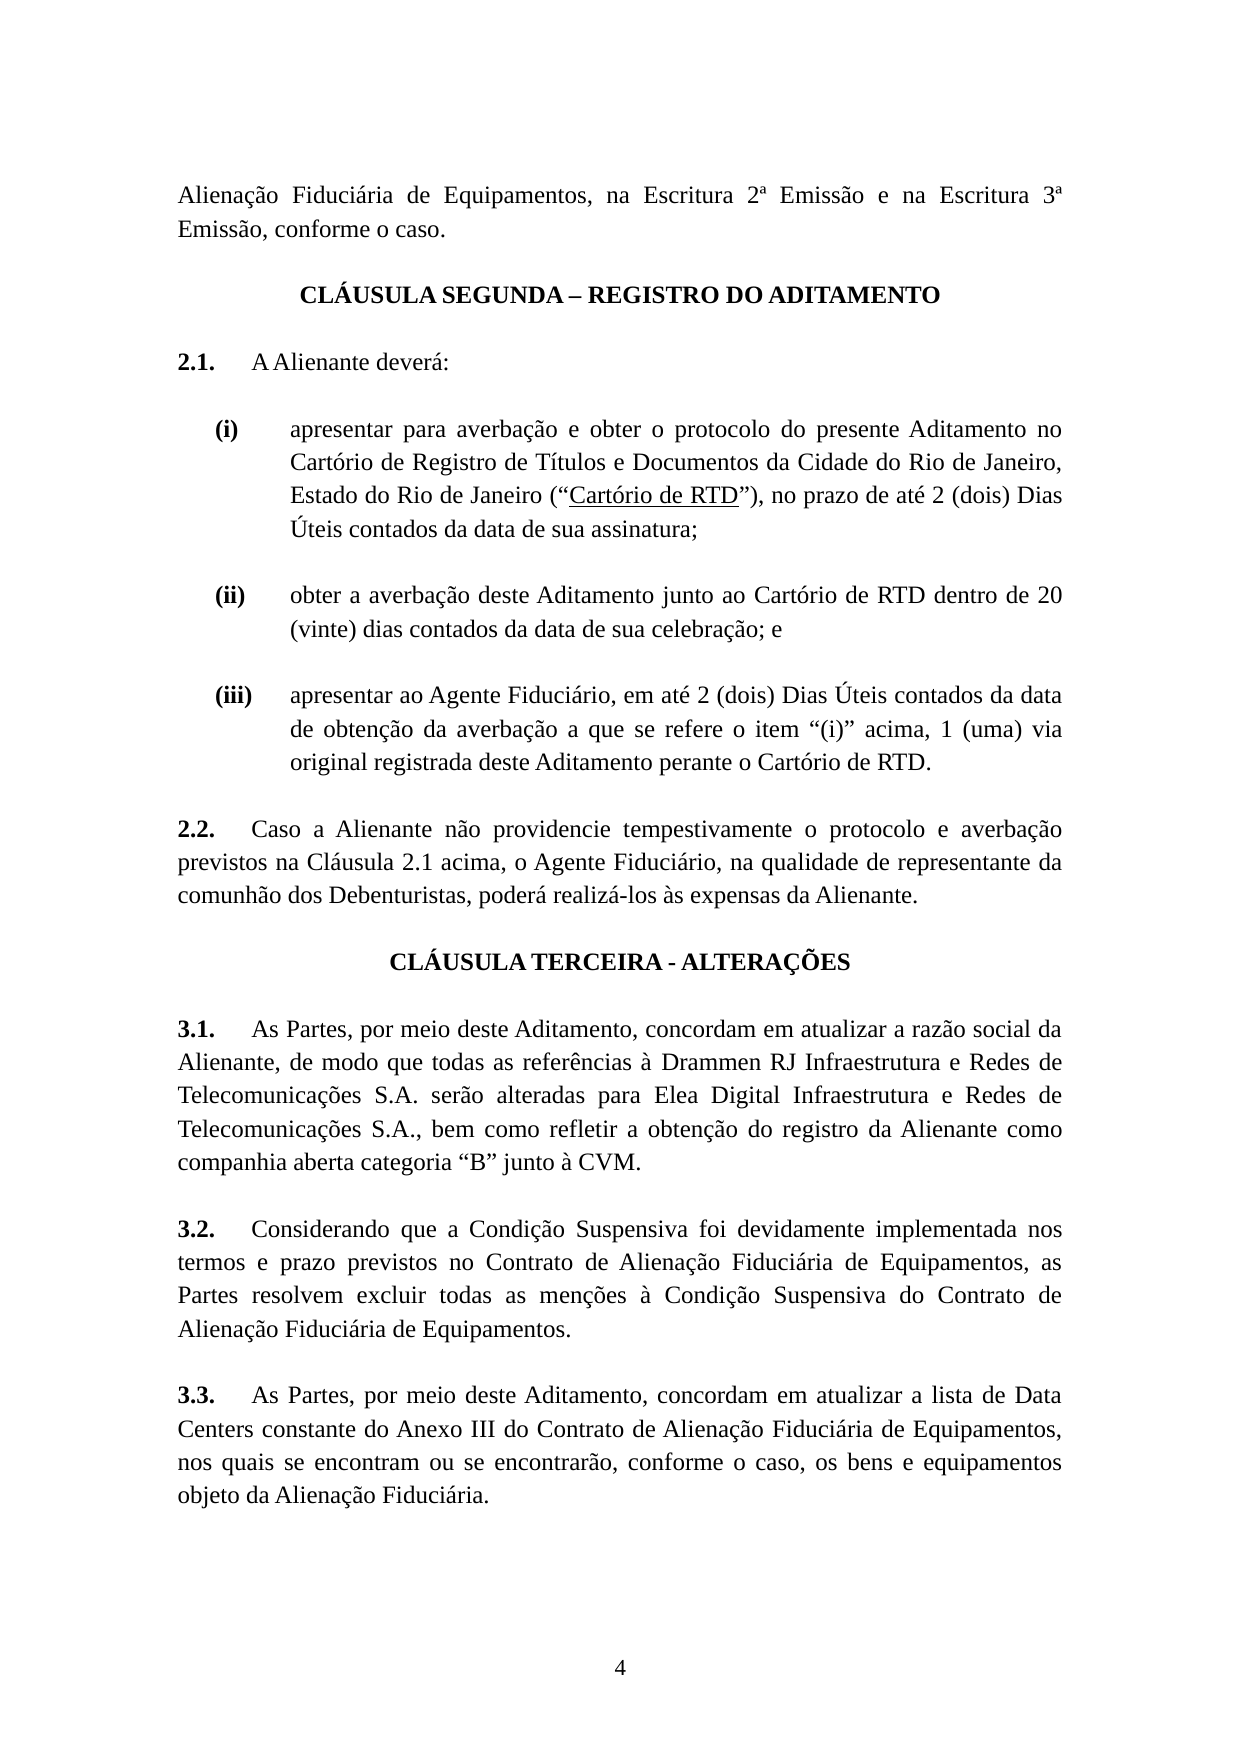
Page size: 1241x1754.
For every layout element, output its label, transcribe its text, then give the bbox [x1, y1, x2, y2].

list apresentar para averbação e obter o protocolo do presente Aditamento no Cartório de Registro de Títulos e Documentos da Cidade do Rio de Janeiro, Estado do Rio de Janeiro (“Cartório de RTD”), no prazo de até 2 (dois) Dias Úteis contados da data de sua assinatura; [215, 411, 1063, 544]
list As Partes, por meio deste Aditamento, concordam em atualizar a razão social da Alienante, de modo que todas as referências à Drammen RJ Infraestrutura e Redes de Telecomunicações S.A. serão alteradas para Elea Digital Infraestrutura e Redes de Telecomunicações S.A., bem como refletir a obtenção do registro da Alienante como companhia aberta categoria “B” junto à CVM. [177, 1011, 1063, 1177]
list Caso a Alienante não providencie tempestivamente o protocolo e averbação previstos na Cláusula 2.1 acima, o Agente Fiduciário, na qualidade de representante da comunhão dos Debenturistas, poderá realizá-los às expensas da Alienante. [177, 811, 1063, 911]
title CLÁUSULA SEGUNDA – REGISTRO DO ADITAMENTO [177, 277, 1063, 311]
list As Partes, por meio deste Aditamento, concordam em atualizar a lista de Data Centers constante do Anexo III do Contrato de Alienação Fiduciária de Equipamentos, nos quais se encontram ou se encontrarão, conforme o caso, os bens e equipamentos objeto da Alienação Fiduciária. [177, 1377, 1063, 1511]
title CLÁUSULA TERCEIRA - ALTERAÇÕES [177, 944, 1063, 977]
list apresentar ao Agente Fiduciário, em até 2 (dois) Dias Úteis contados da data de obtenção da averbação a que se refere o item “(i)” acima, 1 (uma) via original registrada deste Aditamento perante o Cartório de RTD. [215, 677, 1063, 777]
list A Alienante deverá: [177, 344, 1063, 377]
list Considerando que a Condição Suspensiva foi devidamente implementada nos termos e prazo previstos no Contrato de Alienação Fiduciária de Equipamentos, as Partes resolvem excluir todas as menções à Condição Suspensiva do Contrato de Alienação Fiduciária de Equipamentos. [177, 1211, 1063, 1344]
list obter a averbação deste Aditamento junto ao Cartório de RTD dentro de 20 (vinte) dias contados da data de sua celebração; e [215, 577, 1063, 644]
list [177, 177, 1063, 244]
